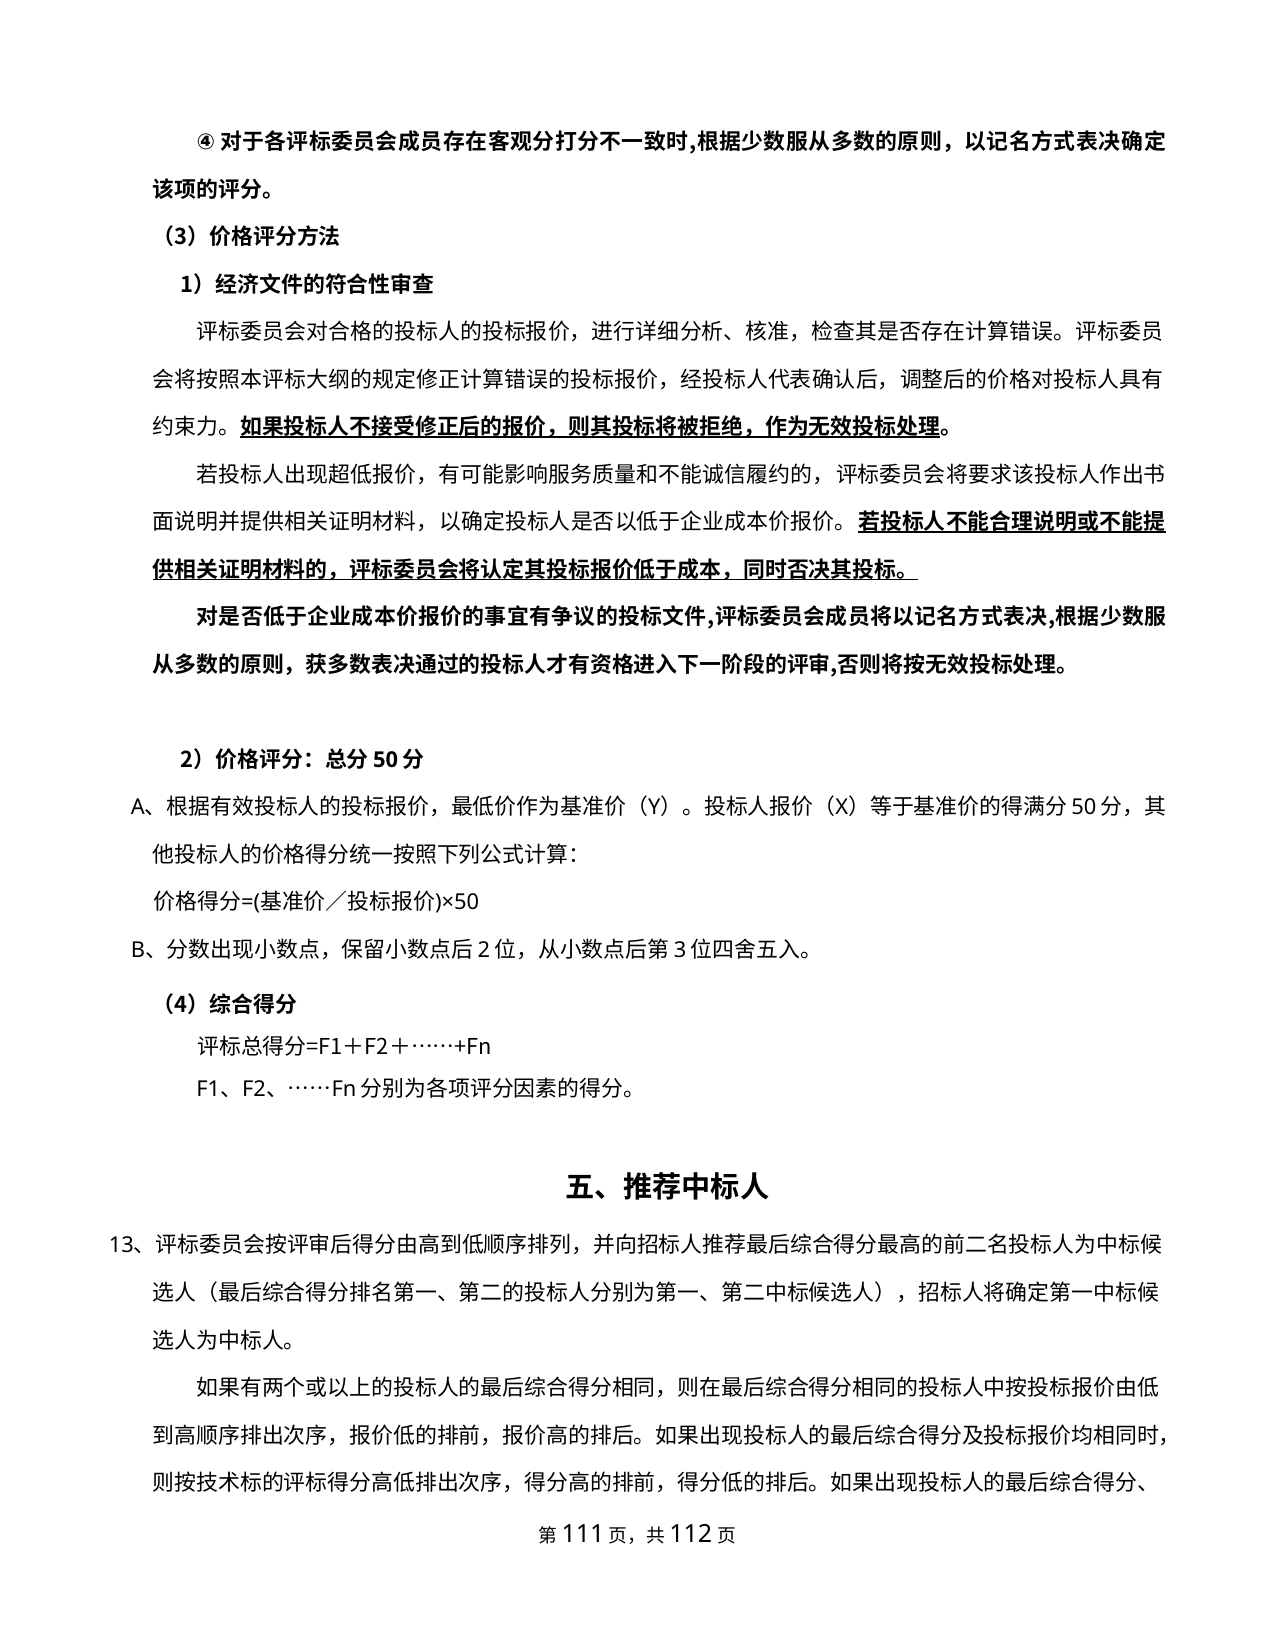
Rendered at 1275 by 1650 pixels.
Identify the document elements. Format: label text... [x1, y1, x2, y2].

text 五、推荐中标人 [109, 1164, 1166, 1206]
text 对是否低于企业成本价报价的事宜有争议的投标文件,评标委员会成员将以记名方式表决,根据少数服从多数的原则，获多数表决通过的投标人才有资格进入下一阶段的评审,否则将按无效投标处理。 [152, 599, 1166, 678]
text 评标委员会对合格的投标人的投标报价，进行详细分析、核准，检查其是否存在计算错误。评标委员会将按照本评标大纲的规定修正计算错误的投标报价，经投标人代表确认后，调整后的价格对投标人具有约束力。如果投标人不接受修正后的报价，则其投标将被拒绝，作为无效投标处理。 [152, 314, 1166, 441]
text 价格得分=(基准价／投标报价)×50 [131, 884, 1166, 916]
text B、分数出现小数点，保留小数点后2位，从小数点后第3位四舍五入。 [109, 932, 1166, 964]
text ④对于各评标委员会成员存在客观分打分不一致时,根据少数服从多数的原则，以记名方式表决确定该项的评分。 [152, 124, 1166, 203]
text 2）价格评分：总分50分 [159, 742, 1166, 773]
text 13、评标委员会按评审后得分由高到低顺序排列，并向招标人推荐最后综合得分最高的前二名投标人为中标候选人（最后综合得分排名第一、第二的投标人分别为第一、第二中标候选人），招标人将确定第一中标候选人为中标人。 [109, 1227, 1166, 1354]
text 1）经济文件的符合性审查 [159, 267, 1166, 298]
text 若投标人出现超低报价，有可能影响服务质量和不能诚信履约的，评标委员会将要求该投标人作出书面说明并提供相关证明材料，以确定投标人是否以低于企业成本价报价。若投标人不能合理说明或不能提供相关证明材料的，评标委员会将认定其投标报价低于成本，同时否决其投标。 [152, 457, 1166, 583]
text （4）综合得分 [109, 979, 1166, 1021]
text 评标总得分=F1＋F2＋……+Fn [109, 1021, 1166, 1063]
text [152, 1370, 1166, 1497]
text A、根据有效投标人的投标报价，最低价作为基准价（Y）。投标人报价（X）等于基准价的得满分50分，其他投标人的价格得分统一按照下列公式计算： [131, 789, 1166, 868]
text （3）价格评分方法 [109, 219, 1166, 251]
text F1、F2、……Fn分别为各项评分因素的得分。 [109, 1063, 1166, 1104]
